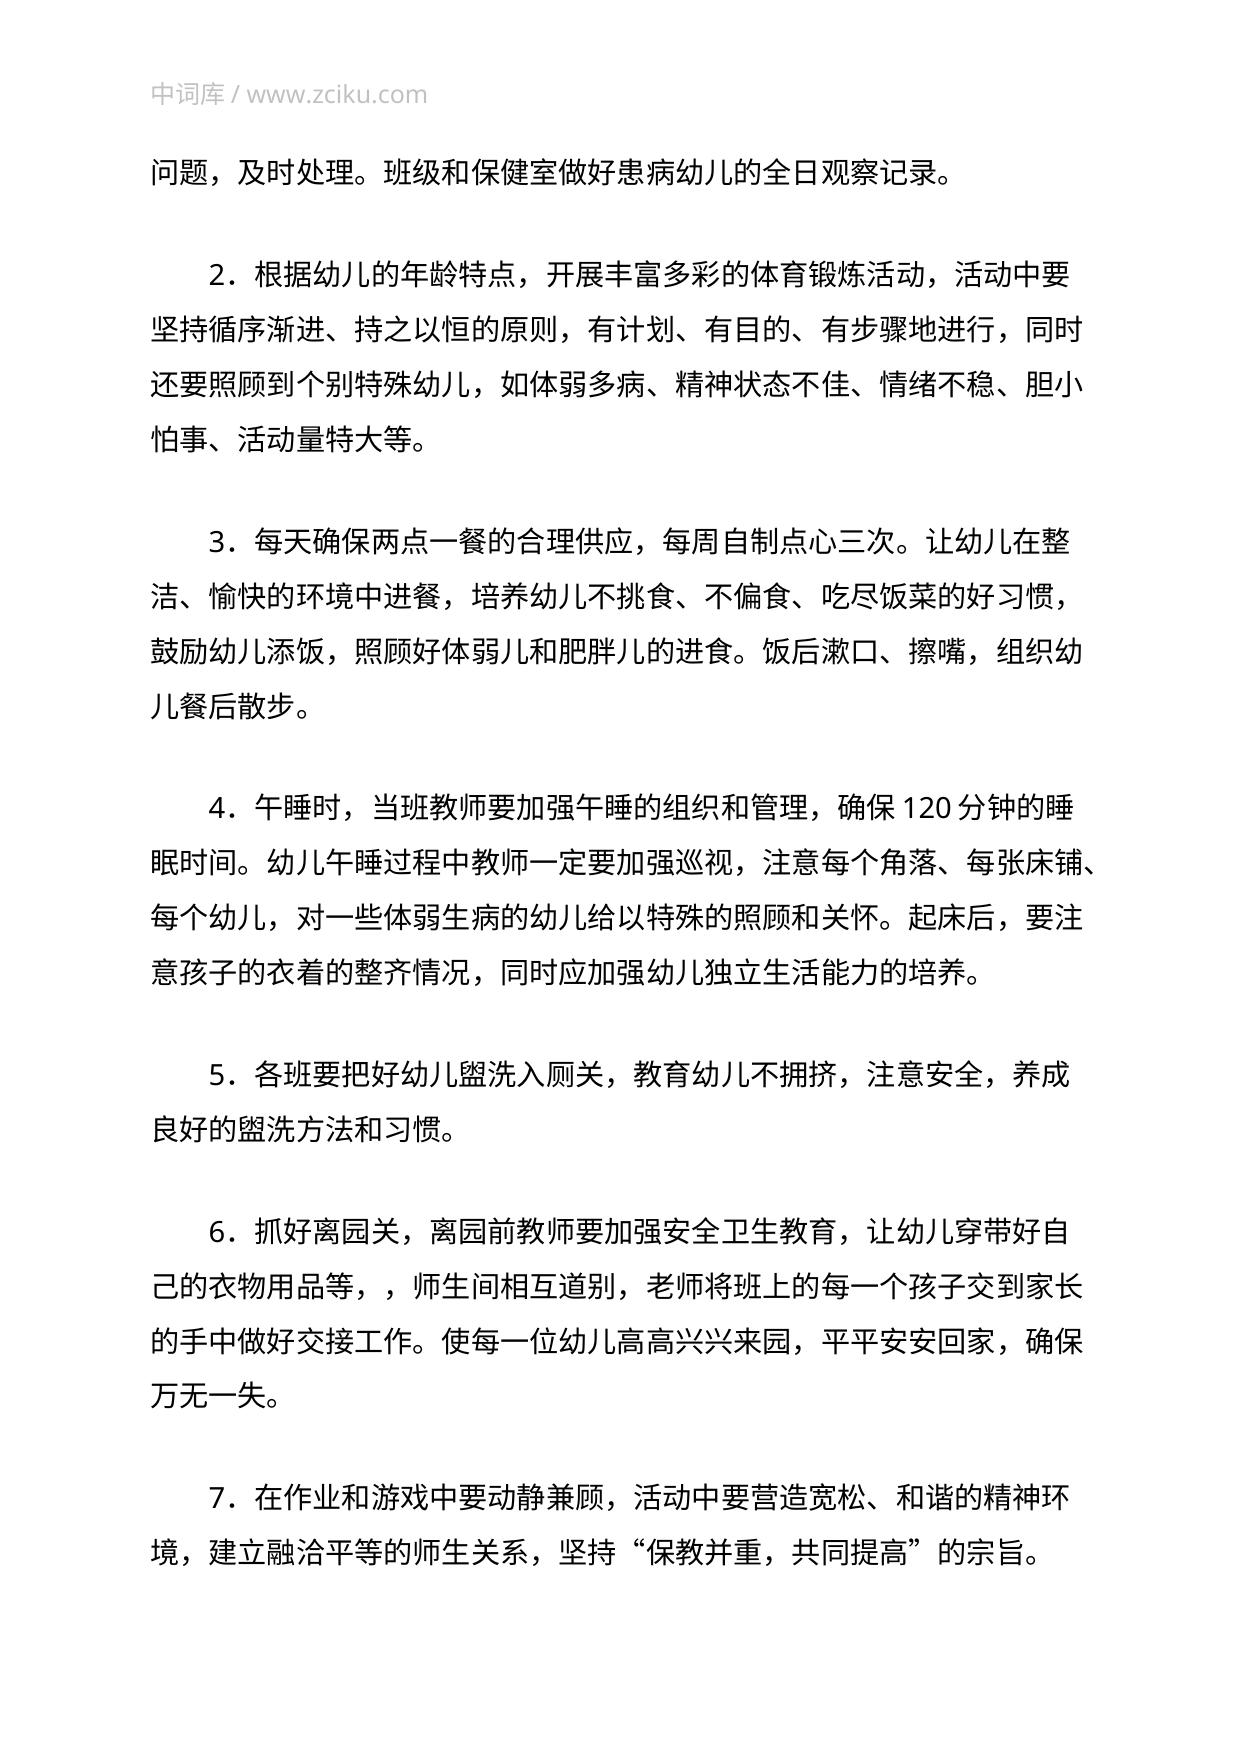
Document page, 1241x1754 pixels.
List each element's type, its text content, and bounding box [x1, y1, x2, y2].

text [150, 150, 1090, 192]
text 7．在作业和游戏中要动静兼顾，活动中要营造宽松、和谐的精神环境，建立融洽平等的师生关系，坚持“保教并重，共同提高”的宗旨。 [150, 1475, 1090, 1572]
text 3．每天确保两点一餐的合理供应，每周自制点心三次。让幼儿在整洁、愉快的环境中进餐，培养幼儿不挑食、不偏食、吃尽饭菜的好习惯，鼓励幼儿添饭，照顾好体弱儿和肥胖儿的进食。饭后漱口、擦嘴，组织幼儿餐后散步。 [150, 518, 1090, 725]
text 5．各班要把好幼儿盥洗入厕关，教育幼儿不拥挤，注意安全，养成良好的盥洗方法和习惯。 [150, 1051, 1090, 1149]
text 6．抓好离园关，离园前教师要加强安全卫生教育，让幼儿穿带好自己的衣物用品等，，师生间相互道别，老师将班上的每一个孩子交到家长的手中做好交接工作。使每一位幼儿高高兴兴来园，平平安安回家，确保万无一失。 [150, 1208, 1090, 1415]
text 2．根据幼儿的年龄特点，开展丰富多彩的体育锻炼活动，活动中要坚持循序渐进、持之以恒的原则，有计划、有目的、有步骤地进行，同时还要照顾到个别特殊幼儿，如体弱多病、精神状态不佳、情绪不稳、胆小怕事、活动量特大等。 [150, 252, 1090, 459]
text 4．午睡时，当班教师要加强午睡的组织和管理，确保120分钟的睡眠时间。幼儿午睡过程中教师一定要加强巡视，注意每个角落、每张床铺、每个幼儿，对一些体弱生病的幼儿给以特殊的照顾和关怀。起床后，要注意孩子的衣着的整齐情况，同时应加强幼儿独立生活能力的培养。 [150, 785, 1090, 992]
